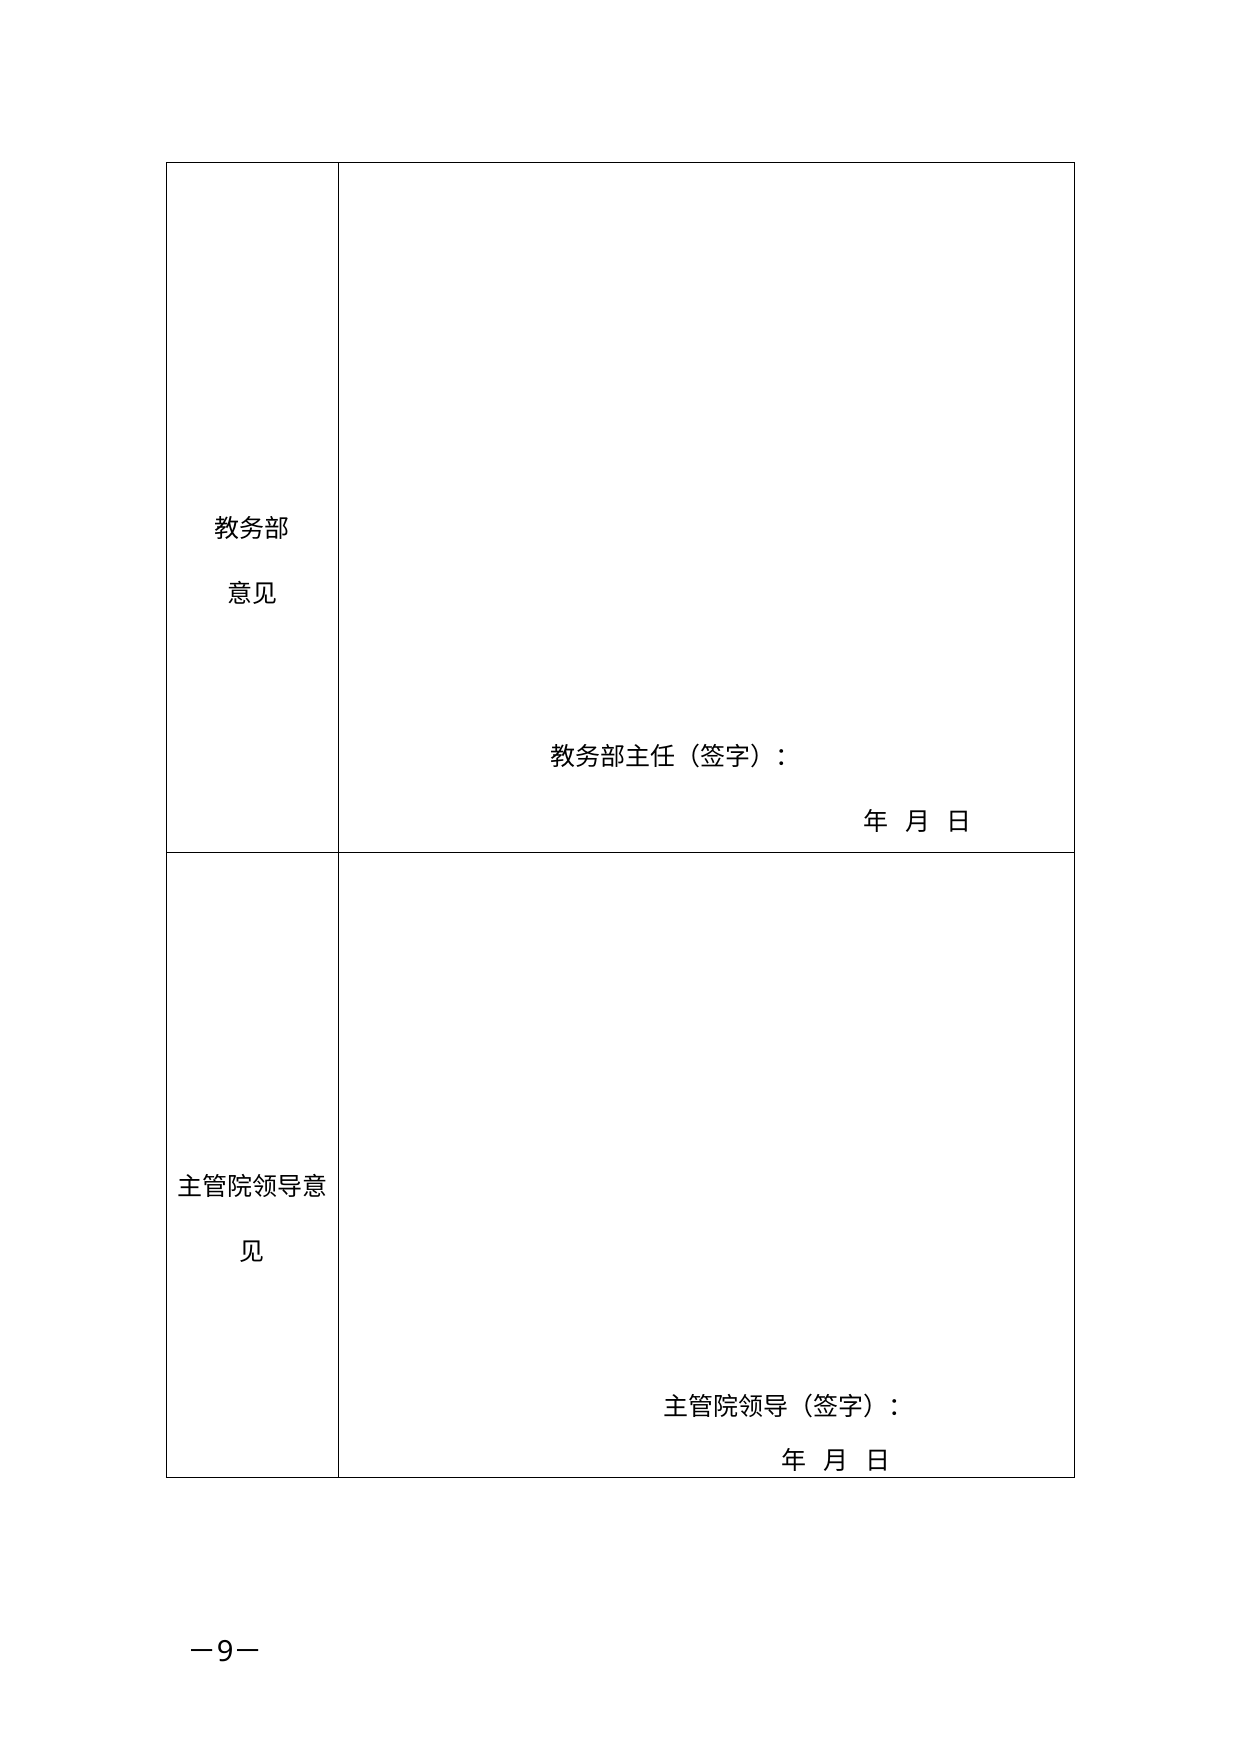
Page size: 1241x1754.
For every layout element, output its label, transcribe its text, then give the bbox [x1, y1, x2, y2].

table_cell 主管院领导（签字）： 年 月 日 [339, 853, 1074, 1477]
table_cell 主管院领导意见 [167, 853, 338, 1477]
table_cell 教务部主任（签字）： 年 月 日 [339, 163, 1074, 852]
table_cell 教务部 意见 [167, 163, 338, 852]
